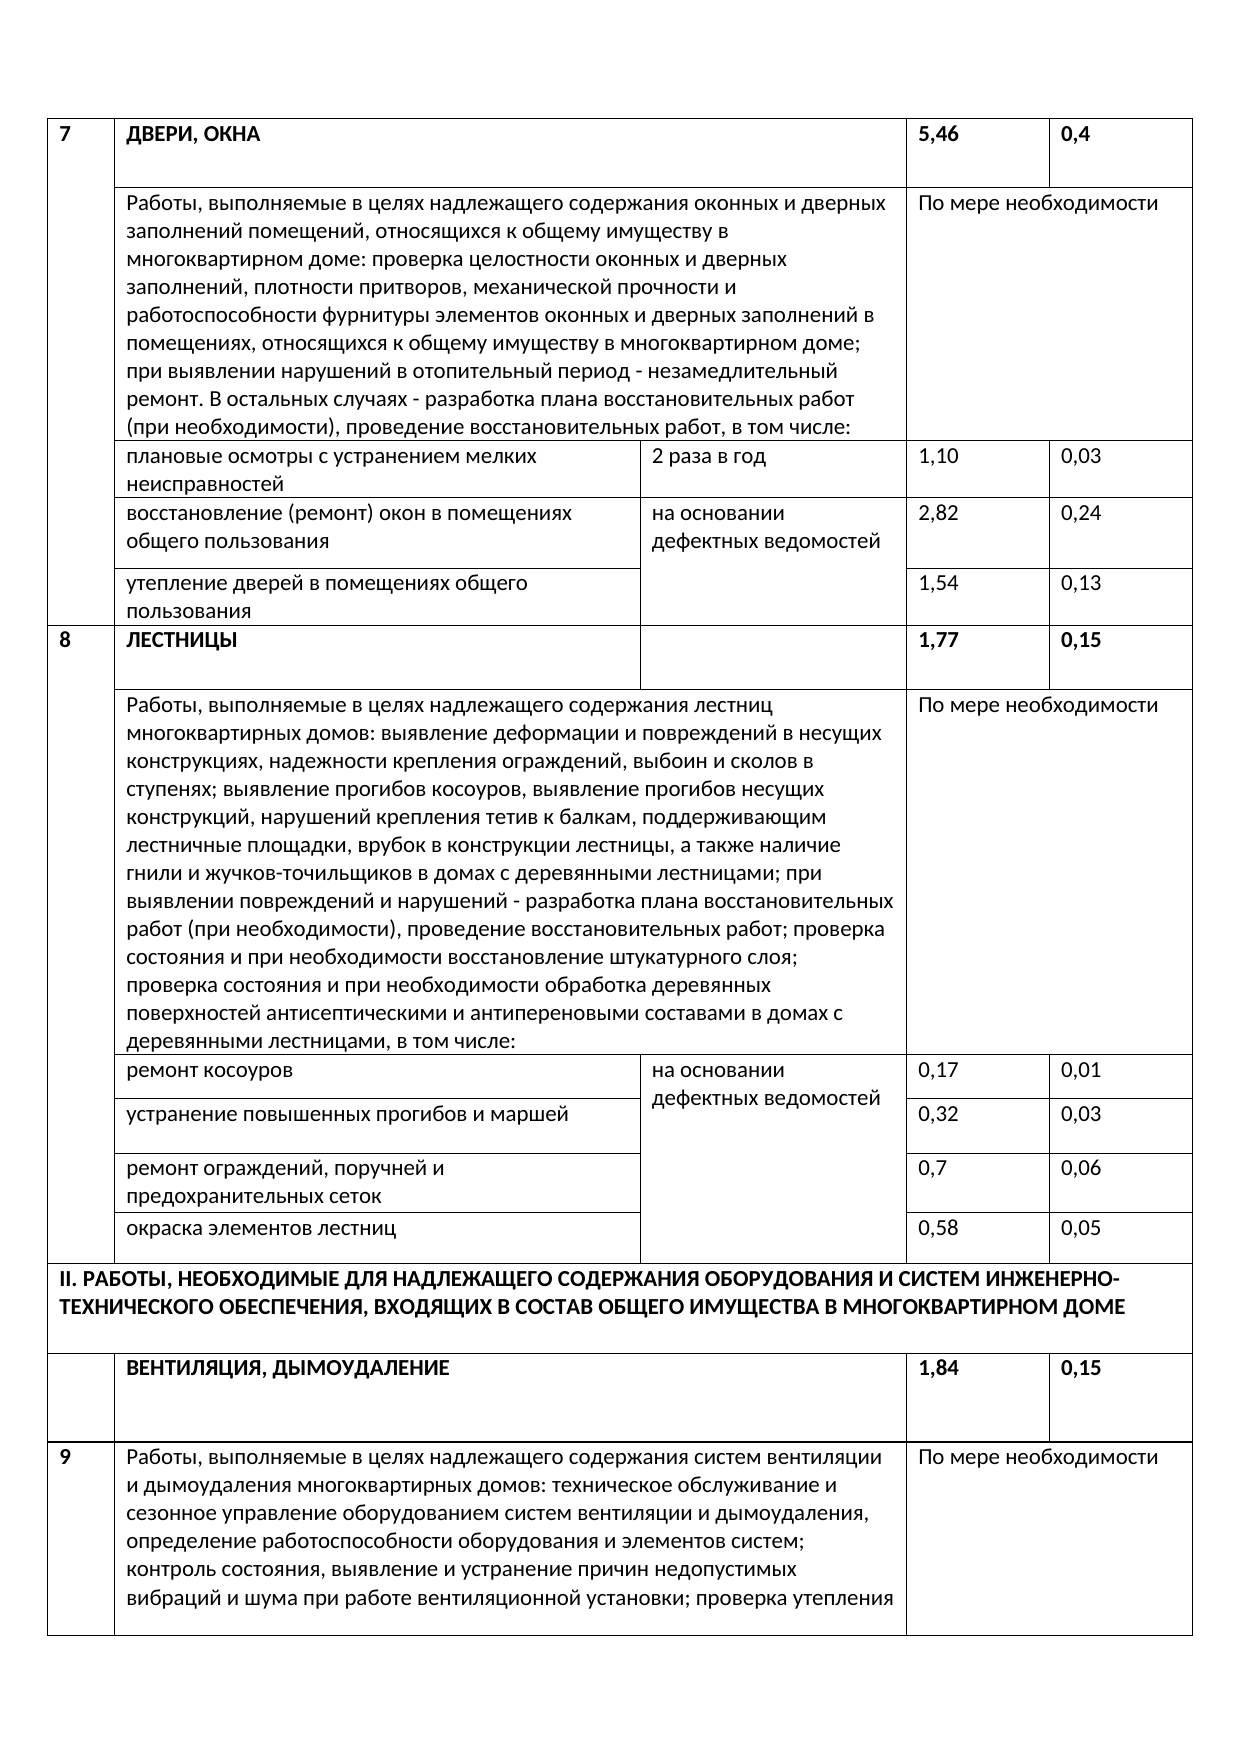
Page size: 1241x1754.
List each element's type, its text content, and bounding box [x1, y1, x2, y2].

table_cell на основании дефектных ведомостей [641, 498, 906, 624]
table_cell 0,17 [907, 1055, 1049, 1098]
table_cell 8 [48, 626, 114, 1263]
table_cell утепление дверей в помещениях общего пользования [115, 569, 640, 624]
table_cell 0,58 [907, 1213, 1049, 1263]
table_cell [641, 626, 906, 689]
table_cell восстановление (ремонт) окон в помещениях общего пользования [115, 498, 640, 567]
table_cell Работы, выполняемые в целях надлежащего содержания лестниц многоквартирных домов: выявление деформации и повреждений в несущих конструкциях, надежности крепления ограждений, выбоин и сколов в ступенях; выявление прогибов косоуров, выявление прогибов несущих конструкций, нарушений крепления тетив к балкам, поддерживающим лестничные площадки, врубок в конструкции лестницы, а также наличие гнили и жучков-точильщиков в домах с деревянными лестницами; при выявлении повреждений и нарушений - разработка плана восстановительных работ (при необходимости), проведение восстановительных работ; проверка состояния и при необходимости восстановление штукатурного слоя; проверка состояния и при необходимости обработка деревянных поверхностей антисептическими и антипереновыми составами в домах с деревянными лестницами, в том числе: [115, 690, 906, 1054]
table_cell 0,7 [907, 1154, 1049, 1212]
table_cell 0,15 [1050, 626, 1192, 689]
table_cell Работы, выполняемые в целях надлежащего содержания оконных и дверных заполнений помещений, относящихся к общему имуществу в многоквартирном доме: проверка целостности оконных и дверных заполнений, плотности притворов, механической прочности и работоспособности фурнитуры элементов оконных и дверных заполнений в помещениях, относящихся к общему имуществу в многоквартирном доме; при выявлении нарушений в отопительный период - незамедлительный ремонт. В остальных случаях - разработка плана восстановительных работ (при необходимости), проведение восстановительных работ, в том числе: [115, 188, 906, 440]
table_cell 2 раза в год [641, 441, 906, 497]
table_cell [907, 1443, 1192, 1635]
table_cell на основании дефектных ведомостей [641, 1055, 906, 1263]
table_cell [48, 1354, 114, 1441]
table_cell 7 [48, 119, 114, 624]
table_cell 0,4 [1050, 119, 1192, 187]
table_cell 9 [48, 1443, 114, 1635]
table_cell 0,05 [1050, 1213, 1192, 1263]
table_cell ремонт косоуров [115, 1055, 640, 1098]
table_cell ДВЕРИ, ОКНА [115, 119, 906, 187]
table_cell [115, 1443, 906, 1635]
table_cell устранение повышенных прогибов и маршей [115, 1099, 640, 1152]
table_cell окраска элементов лестниц [115, 1213, 640, 1263]
table_cell II. РАБОТЫ, НЕОБХОДИМЫЕ ДЛЯ НАДЛЕЖАЩЕГО СОДЕРЖАНИЯ ОБОРУДОВАНИЯ И СИСТЕМ ИНЖЕНЕРНО-ТЕХНИЧЕСКОГО ОБЕСПЕЧЕНИЯ, ВХОДЯЩИХ В СОСТАВ ОБЩЕГО ИМУЩЕСТВА В МНОГОКВАРТИРНОМ ДОМЕ [48, 1264, 1192, 1352]
table_cell 0,03 [1050, 441, 1192, 497]
table_cell ЛЕСТНИЦЫ [115, 626, 640, 689]
table_cell 2,82 [907, 498, 1049, 567]
table_cell 0,01 [1050, 1055, 1192, 1098]
table_cell ремонт ограждений, поручней и предохранительных сеток [115, 1154, 640, 1212]
table_cell 0,24 [1050, 498, 1192, 567]
table_cell ВЕНТИЛЯЦИЯ, ДЫМОУДАЛЕНИЕ [115, 1354, 906, 1441]
table_cell По мере необходимости [907, 690, 1192, 1054]
table_cell 0,32 [907, 1099, 1049, 1152]
table_cell 0,06 [1050, 1154, 1192, 1212]
table_cell плановые осмотры с устранением мелких неисправностей [115, 441, 640, 497]
table_cell 1,77 [907, 626, 1049, 689]
table_cell 1,54 [907, 569, 1049, 624]
table_cell По мере необходимости [907, 188, 1192, 440]
table_cell 0,03 [1050, 1099, 1192, 1152]
table_cell 0,15 [1050, 1354, 1192, 1441]
table_cell 1,10 [907, 441, 1049, 497]
table_cell 5,46 [907, 119, 1049, 187]
table_cell 0,13 [1050, 569, 1192, 624]
table_cell 1,84 [907, 1354, 1049, 1441]
